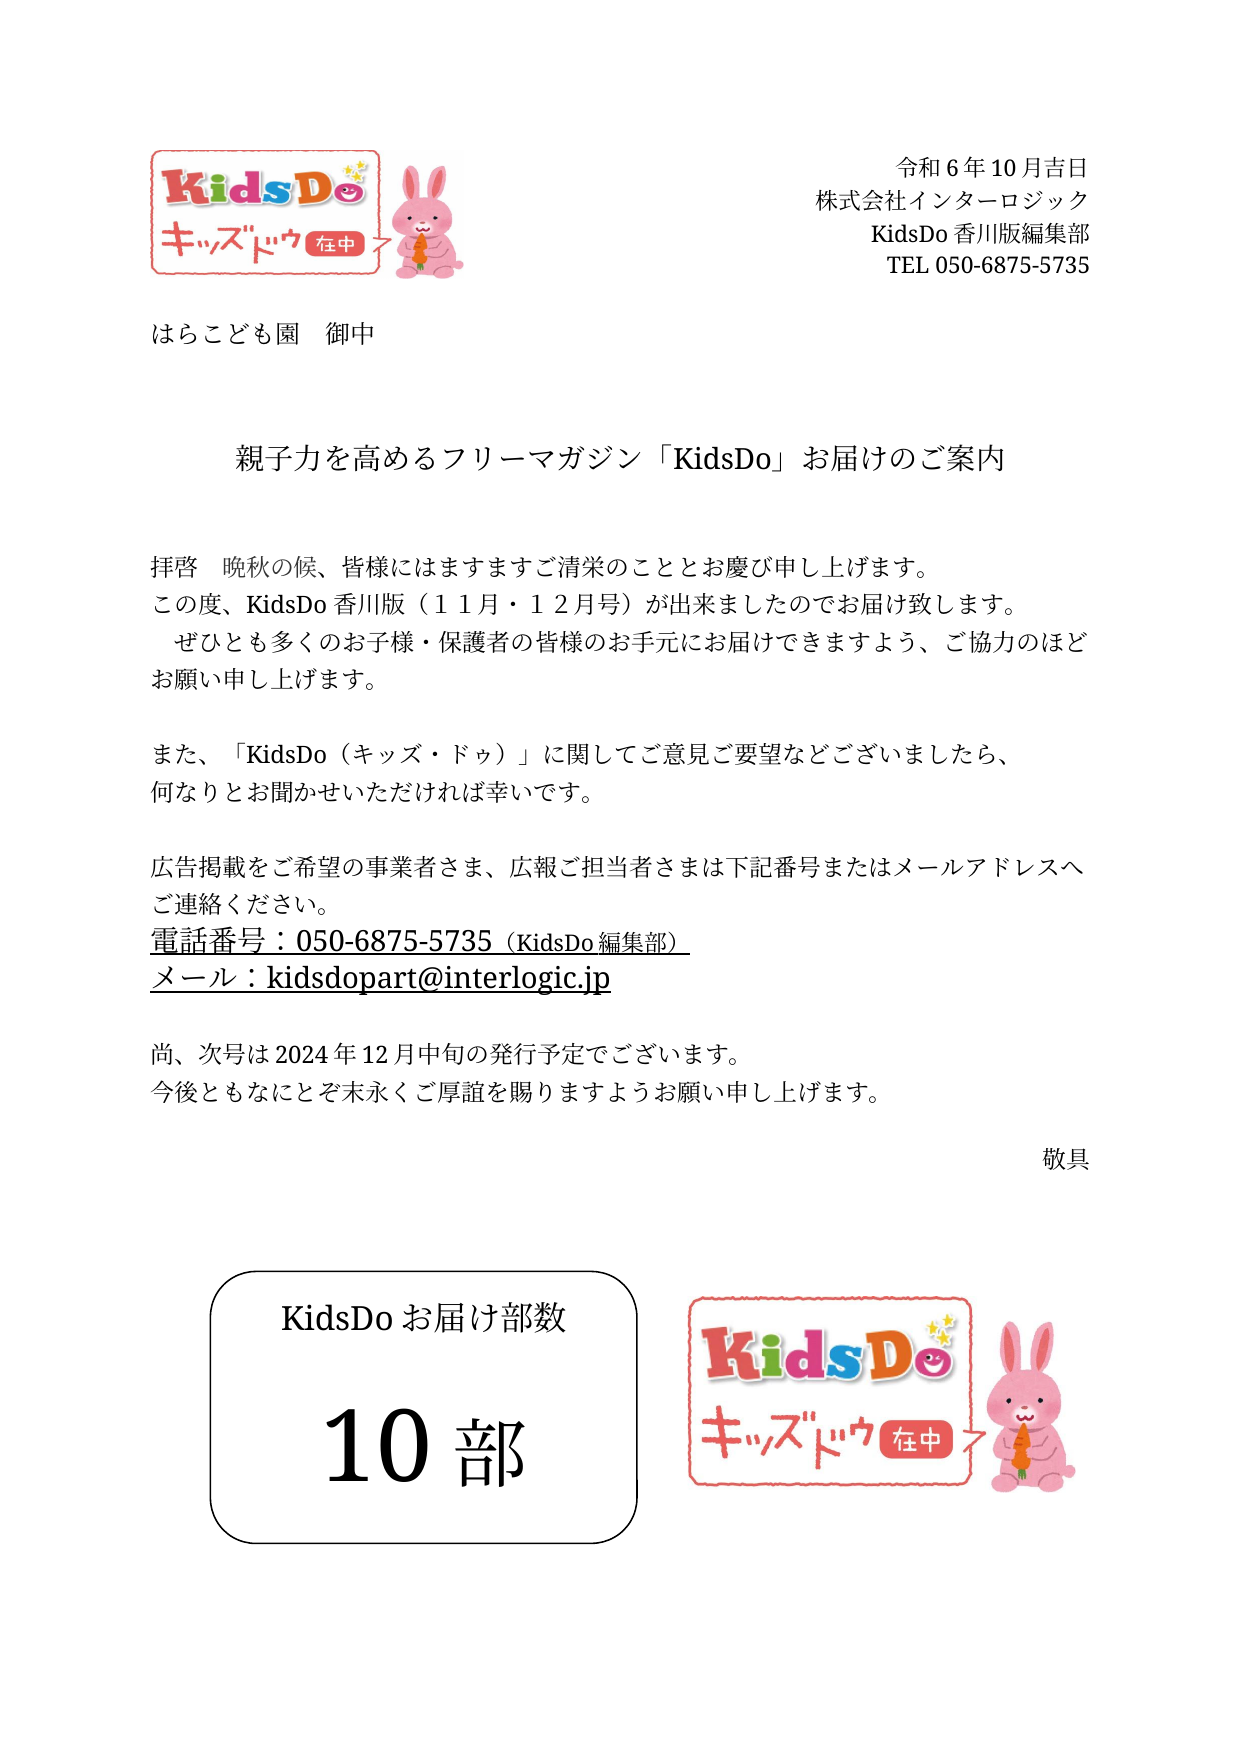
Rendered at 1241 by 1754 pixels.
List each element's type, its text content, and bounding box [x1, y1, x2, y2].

text また、「KidsDo（キッズ・ドゥ）」に関してご意見ご要望などございましたら、 [150, 733, 1090, 771]
text ぜひとも多くのお子様・保護者の皆様のお手元にお届けできますよう、ご協力のほどお願い申し上げます。 [150, 621, 1090, 696]
text 令和6年10月吉日 [464, 150, 1090, 183]
text メール：kidsdopart@interlogic.jp [150, 958, 1090, 996]
text TEL 050-6875-5735 [150, 249, 1090, 280]
text この度、KidsDo 香川版（１１月・１２月号）が出来ましたのでお届け致します。 [150, 583, 1090, 621]
text はらこども園 御中 [150, 314, 1090, 350]
picture [687, 1296, 1076, 1493]
text 今後ともなにとぞ末永くご厚誼を賜りますようお願い申し上げます。 [150, 1071, 1090, 1108]
text 広告掲載をご希望の事業者さま、広報ご担当者さまは下記番号またはメールアドレスへご連絡ください。 [150, 846, 1090, 921]
text 尚、次号は2024年12月中旬の発行予定でございます。 [150, 1033, 1090, 1071]
text 何なりとお聞かせいただければ幸いです。 [150, 771, 1090, 808]
text 株式会社インターロジック [464, 183, 1090, 216]
picture [150, 150, 464, 279]
text 敬具 [150, 1142, 1090, 1175]
text 電話番号：050-6875-5735（KidsDo編集部） [150, 921, 1090, 958]
text 拝啓 晩秋の候、皆様にはますますご清栄のこととお慶び申し上げます。 [150, 546, 1090, 583]
text 親子力を高めるフリーマガジン「KidsDo」お届けのご案内 [150, 436, 1090, 478]
text KidsDo香川版編集部 [464, 216, 1090, 249]
